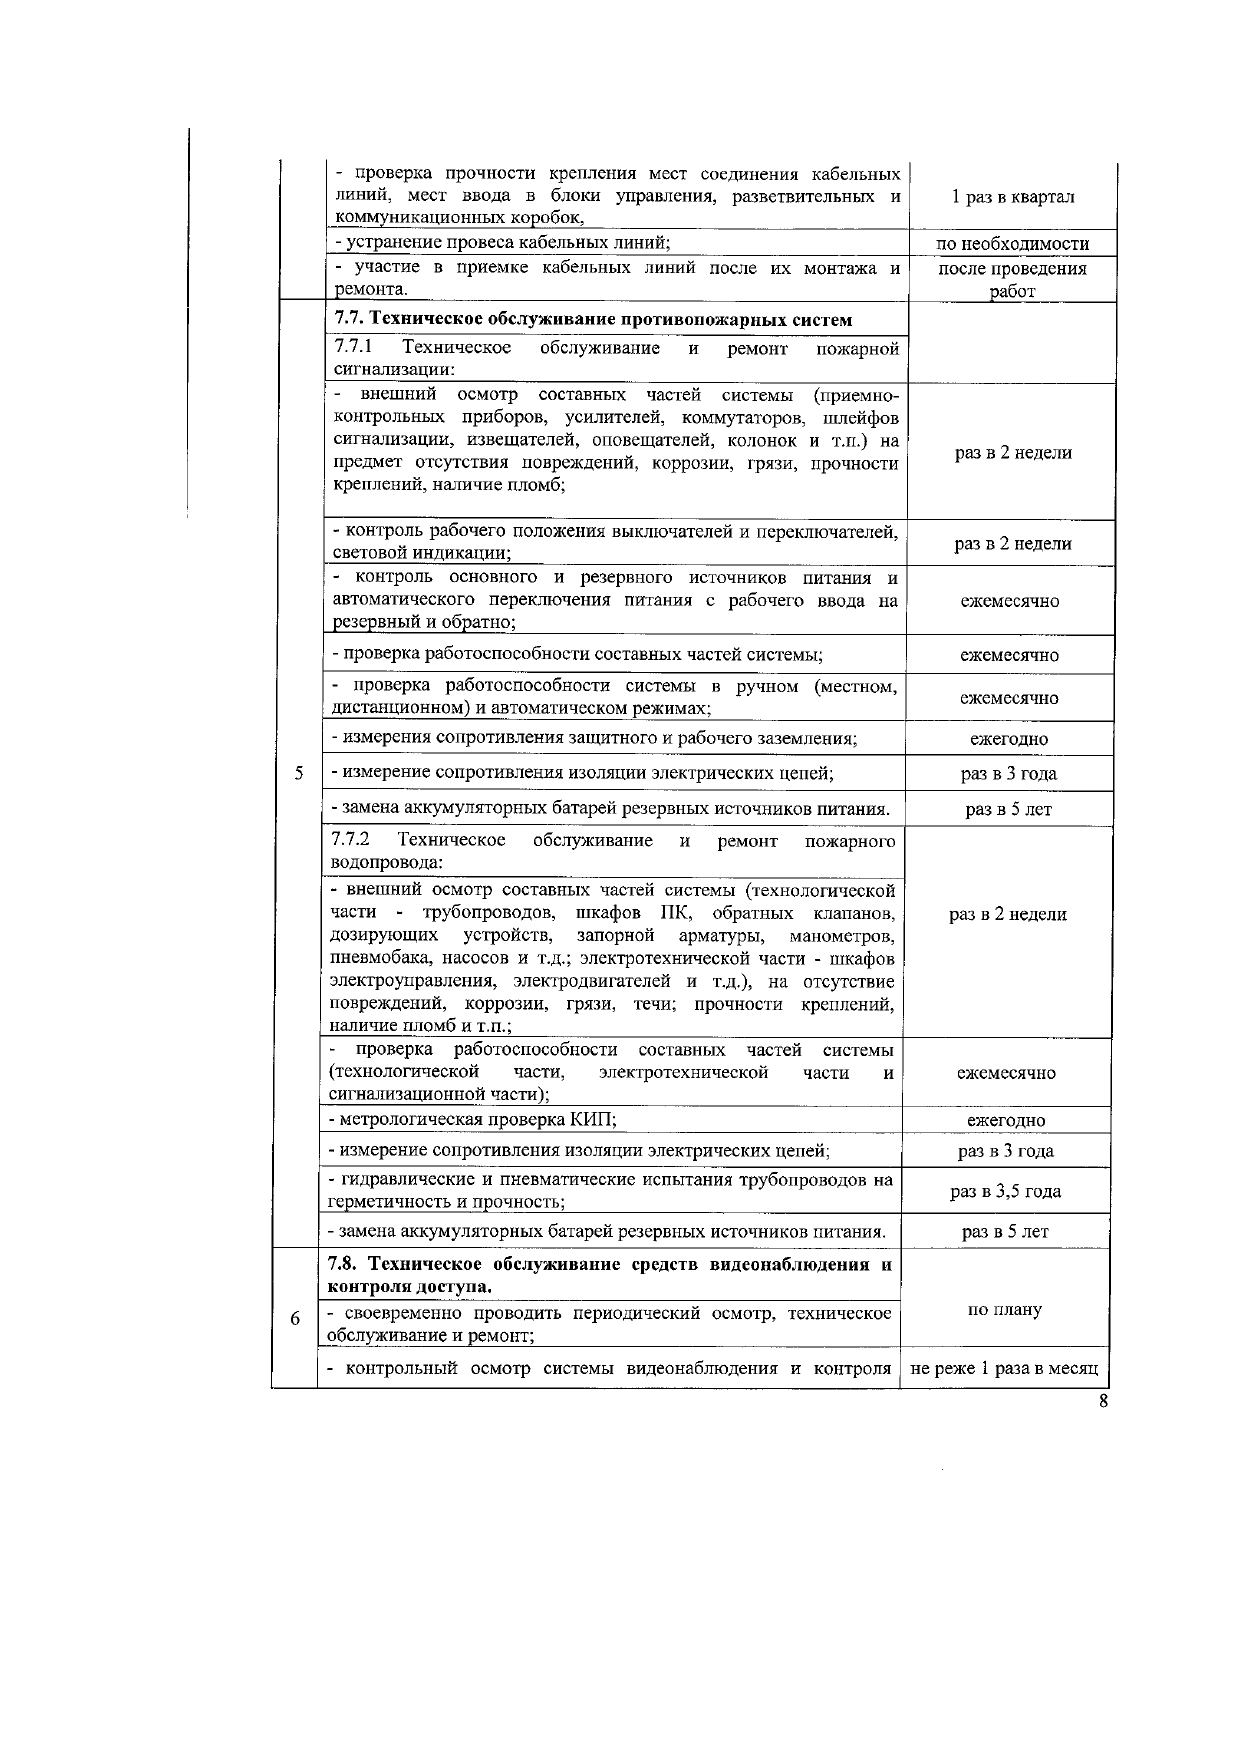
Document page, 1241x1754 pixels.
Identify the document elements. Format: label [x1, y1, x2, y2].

picture [177, 118, 1152, 1497]
